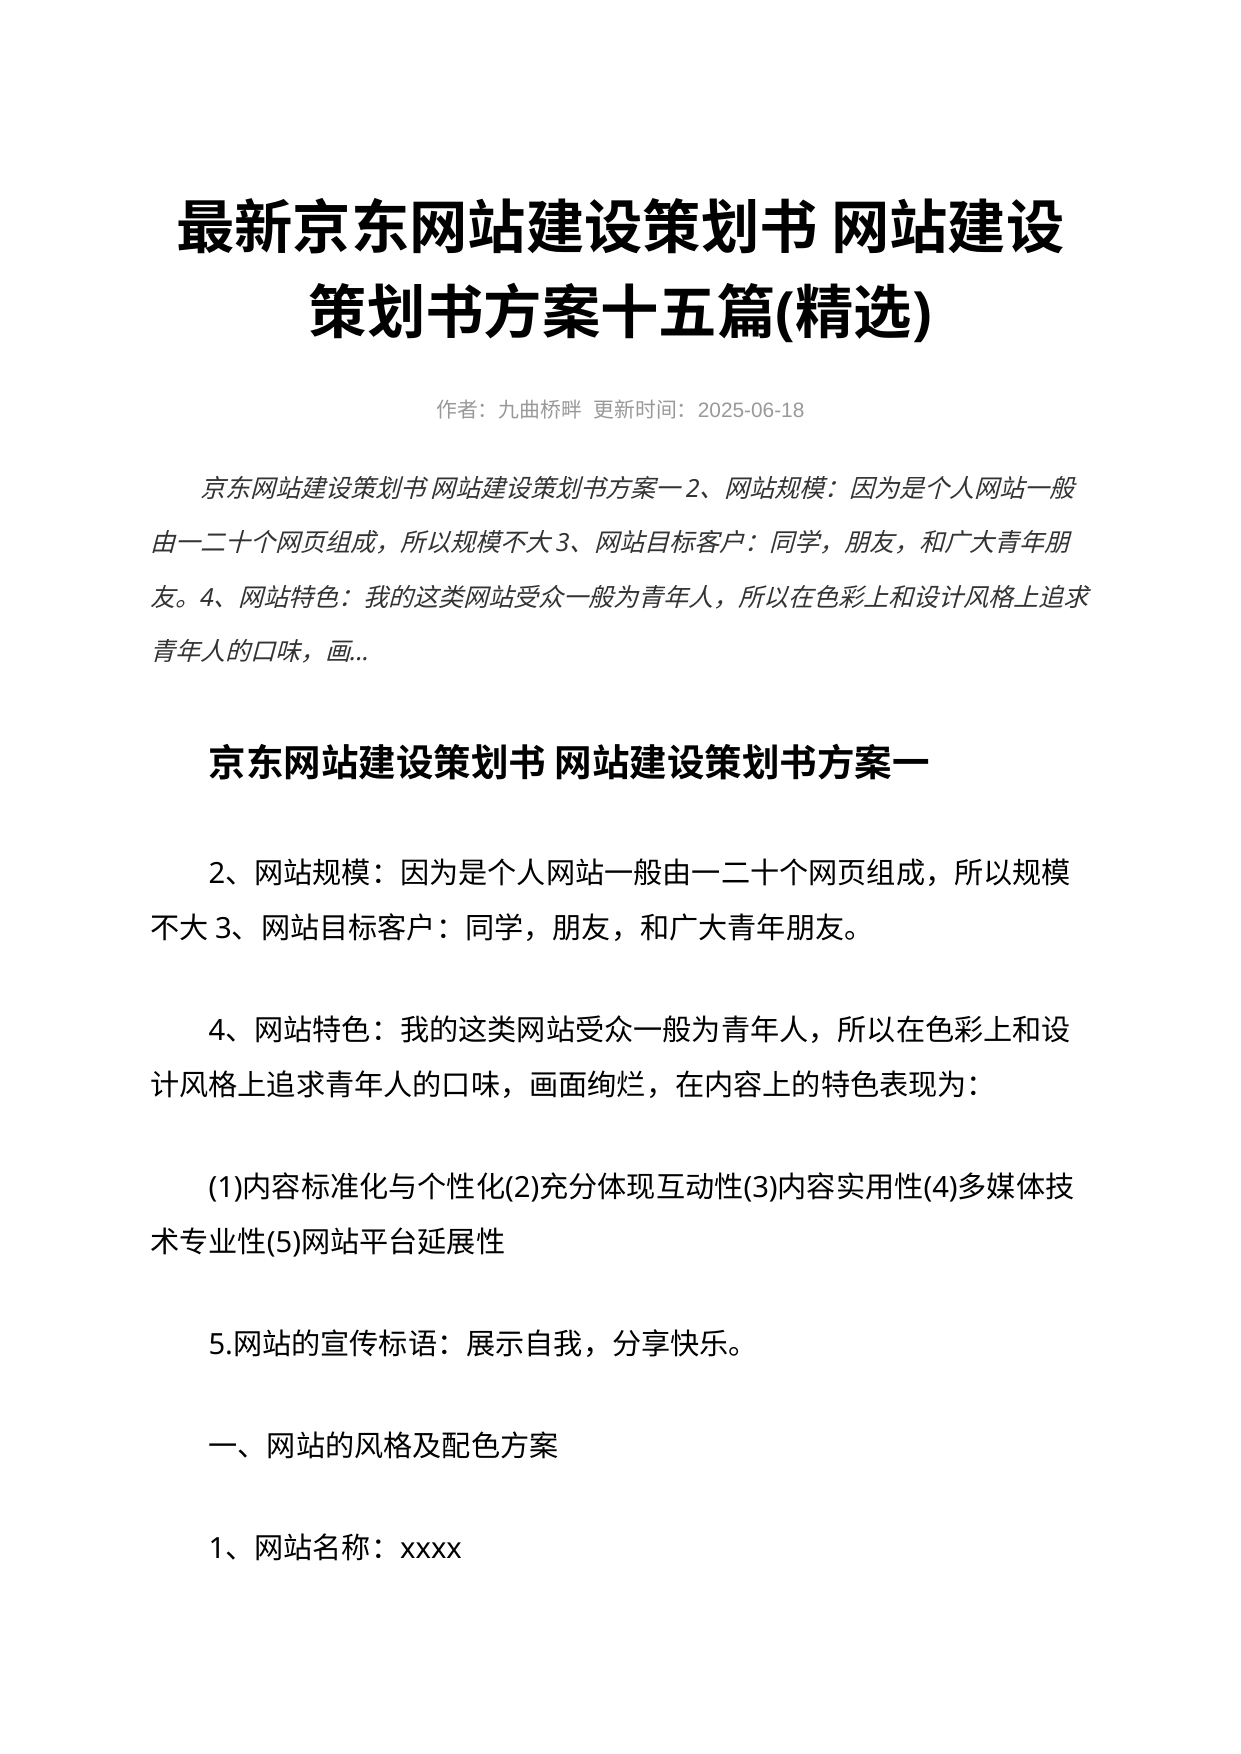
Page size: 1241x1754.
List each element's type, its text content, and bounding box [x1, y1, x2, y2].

subtitle 最新京东网站建设策划书 网站建设策划书方案十五篇(精选) [150, 181, 1090, 351]
text 1、网站名称：xxxx [150, 1524, 1090, 1567]
text 作者：九曲桥畔 更新时间：2025-06-18 [150, 397, 1090, 421]
text 京东网站建设策划书 网站建设策划书方案一 [150, 733, 1090, 787]
text 4、网站特色：我的这类网站受众一般为青年人，所以在色彩上和设计风格上追求青年人的口味，画面绚烂，在内容上的特色表现为： [150, 1007, 1090, 1104]
text 一、网站的风格及配色方案 [150, 1423, 1090, 1465]
text (1)内容标准化与个性化(2)充分体现互动性(3)内容实用性(4)多媒体技术专业性(5)网站平台延展性 [150, 1164, 1090, 1261]
text 5.网站的宣传标语：展示自我，分享快乐。 [150, 1321, 1090, 1363]
text 2、网站规模：因为是个人网站一般由一二十个网页组成，所以规模不大 3、网站目标客户：同学，朋友，和广大青年朋友。 [150, 850, 1090, 947]
text 京东网站建设策划书 网站建设策划书方案一2、网站规模：因为是个人网站一般由一二十个网页组成，所以规模不大 3、网站目标客户：同学，朋友，和广大青年朋友。4、网站特色：我的这类网站受众一般为青年人，所以在色彩上和设计风格上追求青年人的口味，画... [150, 468, 1090, 668]
